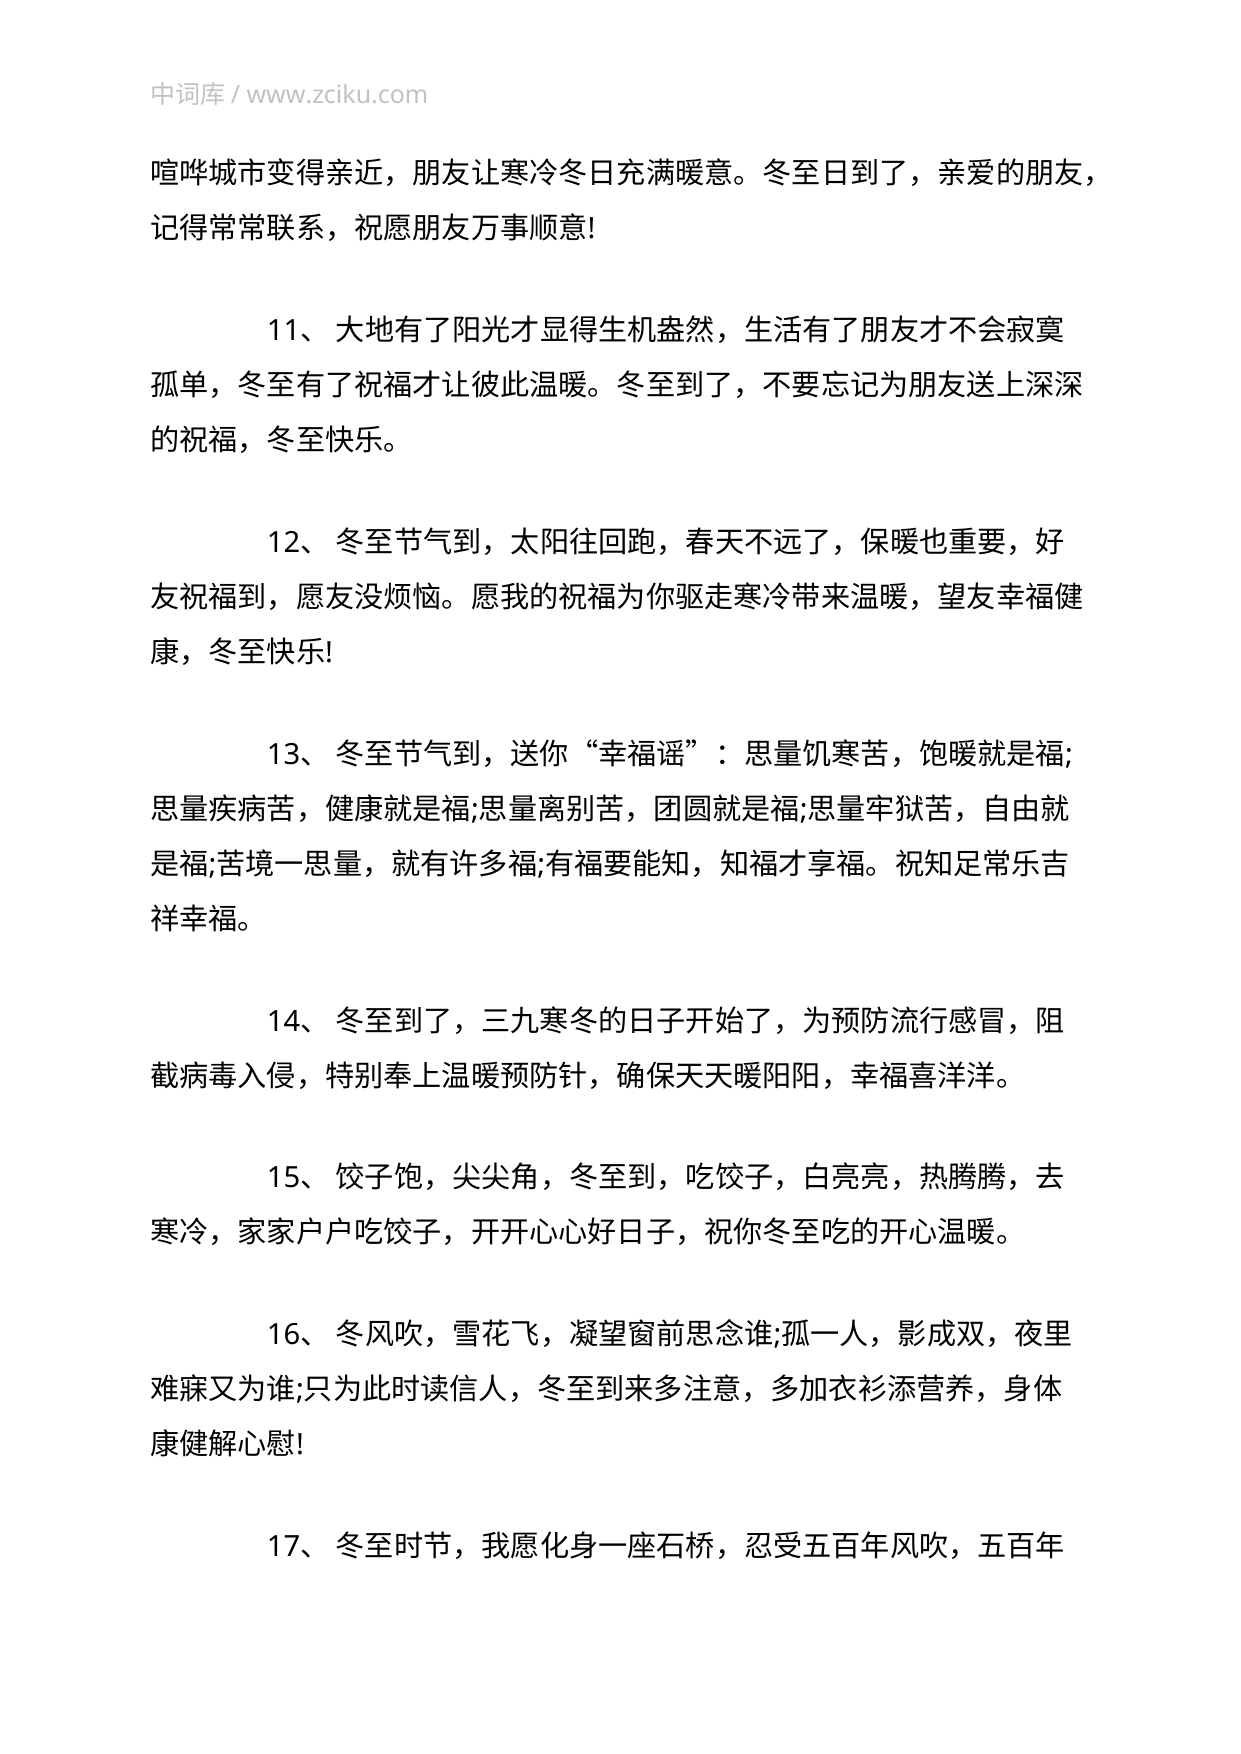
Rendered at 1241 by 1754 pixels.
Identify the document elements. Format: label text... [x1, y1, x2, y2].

text 13、 冬至节气到，送你“幸福谣”：思量饥寒苦，饱暖就是福;思量疾病苦，健康就是福;思量离别苦，团圆就是福;思量牢狱苦，自由就是福;苦境一思量，就有许多福;有福要能知，知福才享福。祝知足常乐吉祥幸福。 [150, 730, 1090, 938]
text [150, 1523, 1090, 1565]
text 11、 大地有了阳光才显得生机盎然，生活有了朋友才不会寂寞孤单，冬至有了祝福才让彼此温暖。冬至到了，不要忘记为朋友送上深深的祝福，冬至快乐。 [150, 307, 1090, 459]
text 15、 饺子饱，尖尖角，冬至到，吃饺子，白亮亮，热腾腾，去寒冷，家家户户吃饺子，开开心心好日子，祝你冬至吃的开心温暖。 [150, 1154, 1090, 1251]
text 16、 冬风吹，雪花飞，凝望窗前思念谁;孤一人，影成双，夜里难寐又为谁;只为此时读信人，冬至到来多注意，多加衣衫添营养，身体康健解心慰! [150, 1311, 1090, 1463]
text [150, 150, 1090, 247]
text 12、 冬至节气到，太阳往回跑，春天不远了，保暖也重要，好友祝福到，愿友没烦恼。愿我的祝福为你驱走寒冷带来温暖，望友幸福健康，冬至快乐! [150, 518, 1090, 671]
text 14、 冬至到了，三九寒冬的日子开始了，为预防流行感冒，阻截病毒入侵，特别奉上温暖预防针，确保天天暖阳阳，幸福喜洋洋。 [150, 997, 1090, 1094]
